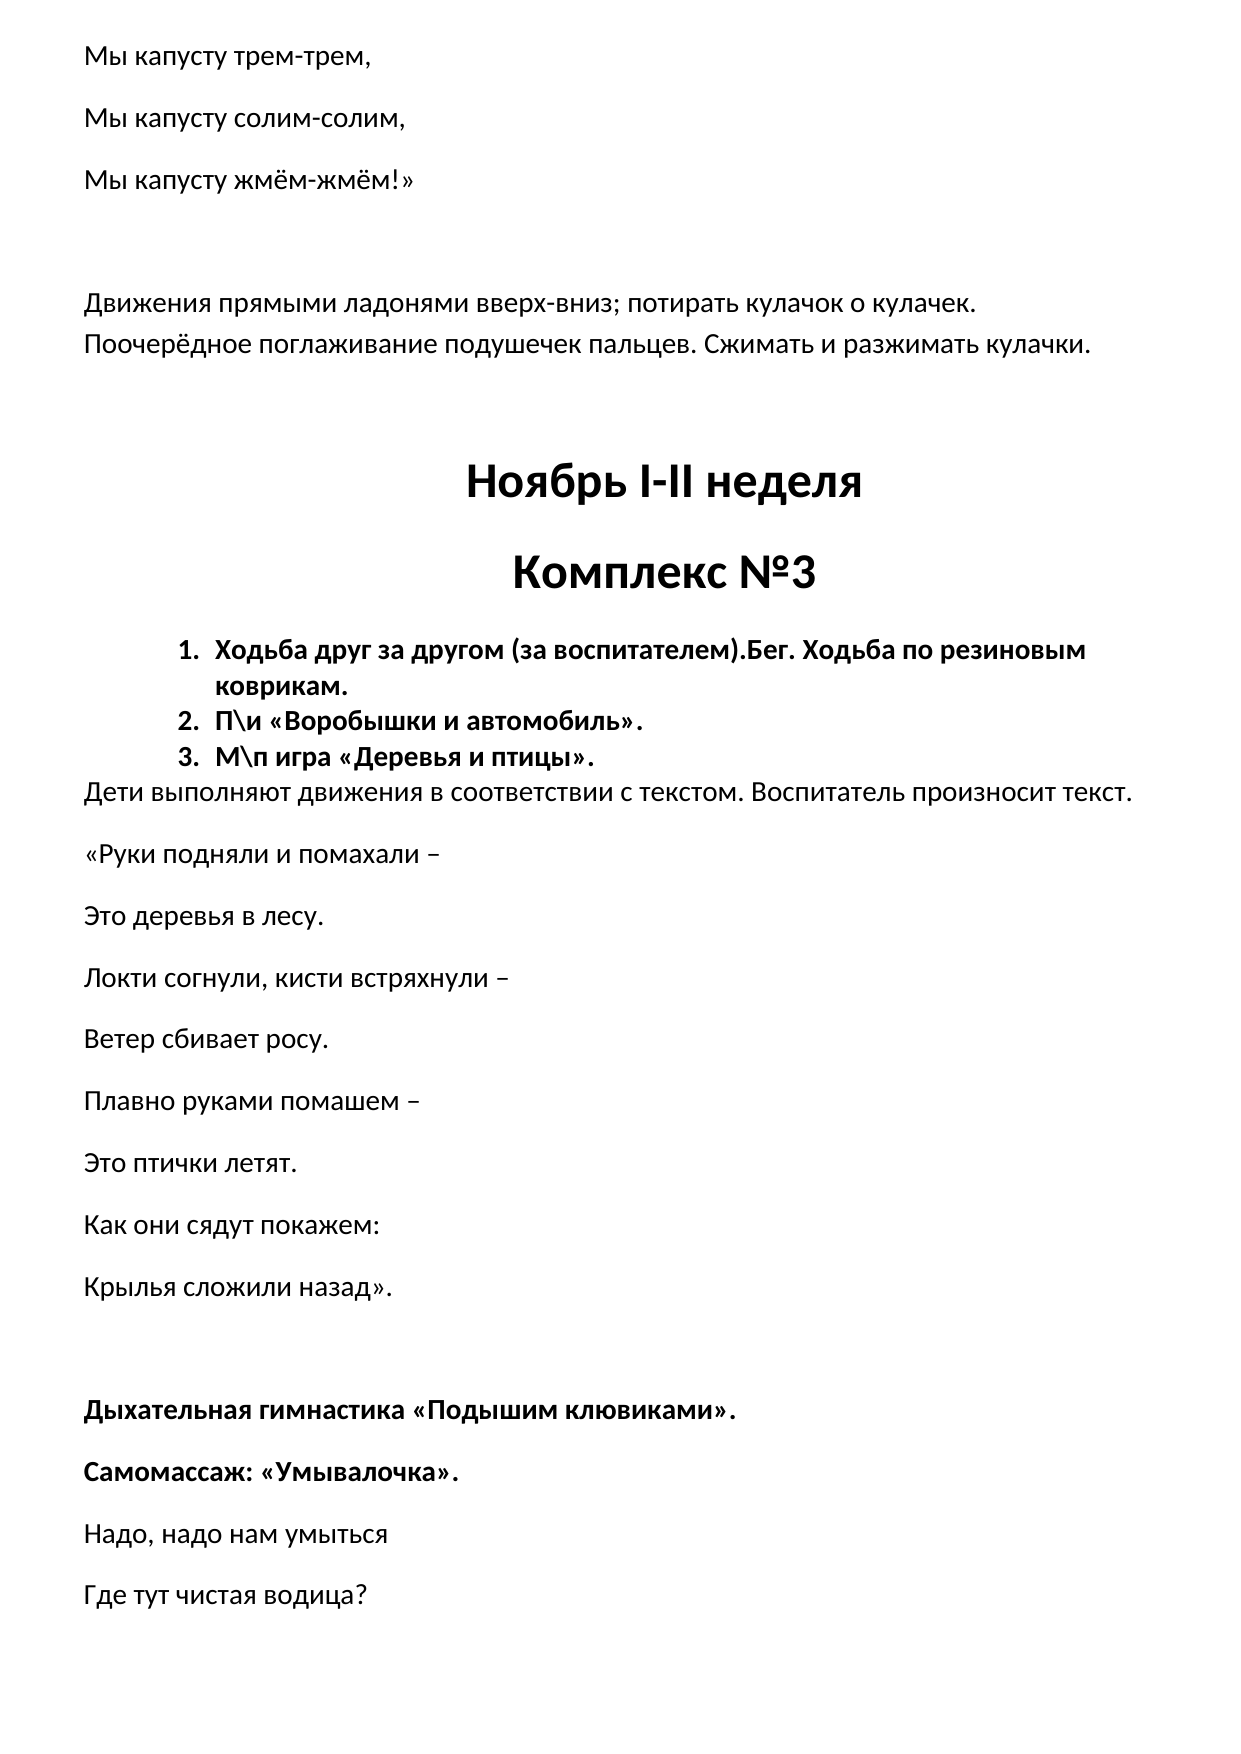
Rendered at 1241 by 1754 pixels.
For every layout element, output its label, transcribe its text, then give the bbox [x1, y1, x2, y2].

text Локти согнули, кисти встряхнули – [83, 959, 1152, 994]
text Надо, надо нам умыться [83, 1515, 1152, 1550]
text Дети выполняют движения в соответствии с текстом. Воспитатель произносит текст. [83, 773, 1152, 809]
text «Руки подняли и помахали – [83, 835, 1152, 871]
text Где тут чистая водица? [83, 1576, 1152, 1612]
text Мы капусту солим-солим, [83, 99, 1152, 135]
list Ходьба друг за другом (за воспитателем).Бег. Ходьба по резиновым коврикам. [177, 631, 1152, 702]
text Комплекс №3 [177, 540, 1152, 601]
text Крылья сложили назад». [83, 1268, 1152, 1303]
text Движения прямыми ладонями вверх-вниз; потирать кулачок о кулачек. Поочерёдное поглаживание подушечек пальцев. Сжимать и разжимать кулачки. [83, 284, 1152, 361]
text Это деревья в лесу. [83, 897, 1152, 933]
text Как они сядут покажем: [83, 1206, 1152, 1241]
list М\п игра «Деревья и птицы». [177, 738, 1152, 773]
text Дыхательная гимнастика «Подышим клювиками». [83, 1391, 1152, 1427]
text Ветер сбивает росу. [83, 1021, 1152, 1056]
text Мы капусту жмём-жмём!» [83, 161, 1152, 197]
list П\и «Воробышки и автомобиль». [177, 702, 1152, 738]
text Это птички летят. [83, 1144, 1152, 1180]
text Ноябрь I-II неделя [177, 449, 1152, 510]
text Плавно руками помашем – [83, 1082, 1152, 1118]
text Мы капусту трем-трем, [83, 37, 1152, 73]
text Самомассаж: «Умывалочка». [83, 1453, 1152, 1488]
